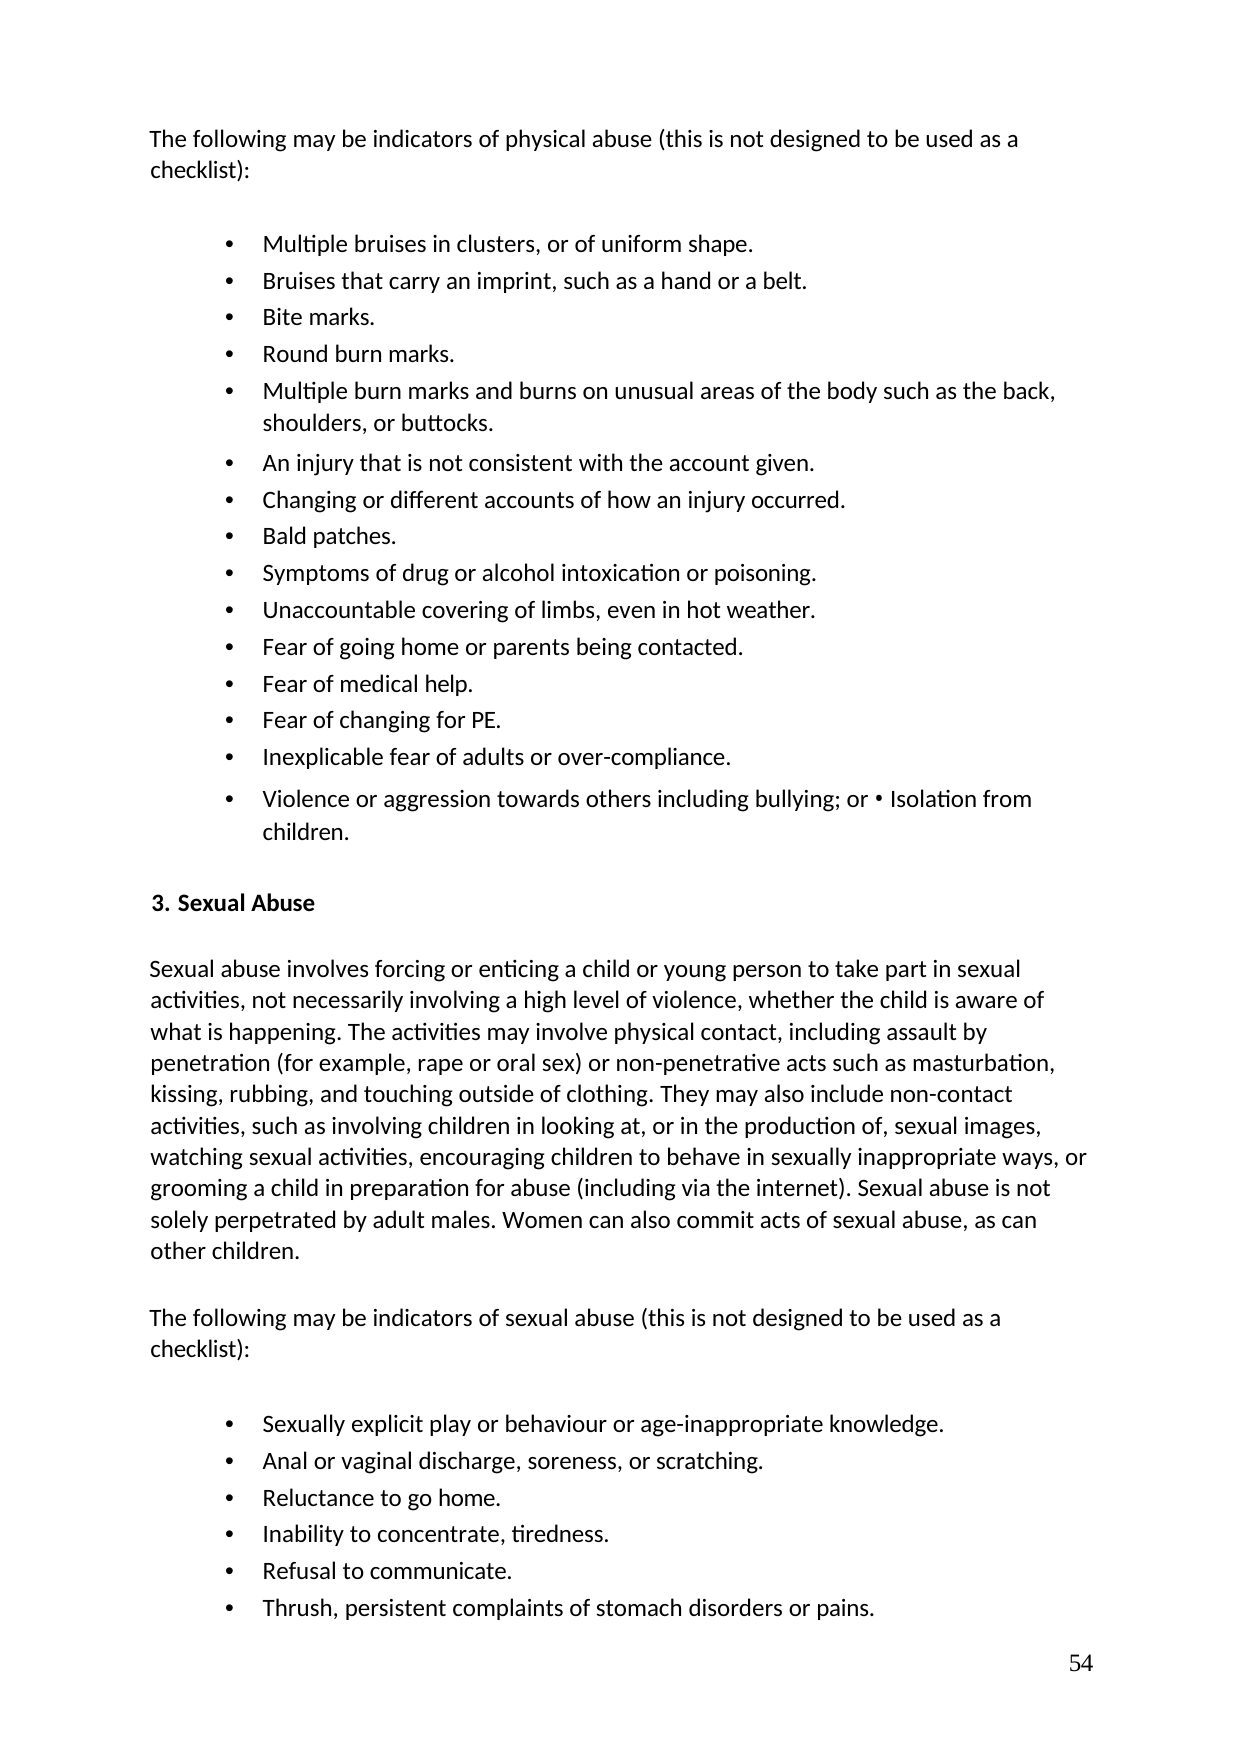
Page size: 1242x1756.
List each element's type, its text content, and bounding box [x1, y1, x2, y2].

list Changing or different accounts of how an injury occurred. [225, 484, 1242, 514]
list Multiple bruises in clusters, or of uniform shape. [225, 228, 1242, 258]
list Bite marks. [225, 301, 1242, 332]
list Thrush, persistent complaints of stomach disorders or pains. [225, 1592, 1242, 1623]
list Sexually explicit play or behaviour or age-inappropriate knowledge. [225, 1408, 1242, 1439]
text The following may be indicators of physical abuse (this is not designed to be used as a checklist): [149, 123, 1079, 185]
list Violence or aggression towards others including bullying; or • Isolation from children. [225, 781, 1035, 846]
list Fear of changing for PE. [225, 704, 1242, 735]
list An injury that is not consistent with the account given. [225, 447, 1242, 477]
list Unaccountable covering of limbs, even in hot weather. [225, 594, 1242, 624]
list Fear of going home or parents being contacted. [225, 631, 1242, 661]
text The following may be indicators of sexual abuse (this is not designed to be used as a checklist): [149, 1302, 1079, 1364]
list Fear of medical help. [225, 668, 1242, 698]
list Round burn marks. [225, 338, 1242, 369]
text Sexual abuse involves forcing or enticing a child or young person to take part in sexual activities, not necessarily involving a high level of violence, whether the child is aware of what is happening. The activities may involve physical contact, including assault by penetration (for example, rape or oral sex) or non-penetrative acts such as masturbation, kissing, rubbing, and touching outside of clothing. They may also include non-contact activities, such as involving children in looking at, or in the production of, sexual images, watching sexual activities, encouraging children to behave in sexually inappropriate ways, or grooming a child in preparation for abuse (including via the internet). Sexual abuse is not solely perpetrated by adult males. Women can also commit acts of sexual abuse, as can other children. [149, 953, 1090, 1266]
list Reluctance to go home. [225, 1482, 1242, 1512]
subtitle Sexual Abuse [151, 887, 1242, 918]
list Inability to concentrate, tiredness. [225, 1519, 1242, 1549]
list Symptoms of drug or alcohol intoxication or poisoning. [225, 557, 1242, 588]
list Bruises that carry an imprint, such as a hand or a belt. [225, 265, 1242, 296]
list Bald patches. [225, 520, 1242, 551]
list Inexplicable fear of adults or over-compliance. [225, 741, 1242, 771]
list Refusal to communicate. [225, 1555, 1242, 1585]
list Multiple burn marks and burns on unusual areas of the body such as the back, shoulders, or buttocks. [225, 375, 1056, 437]
list Anal or vaginal discharge, soreness, or scratching. [225, 1445, 1242, 1475]
